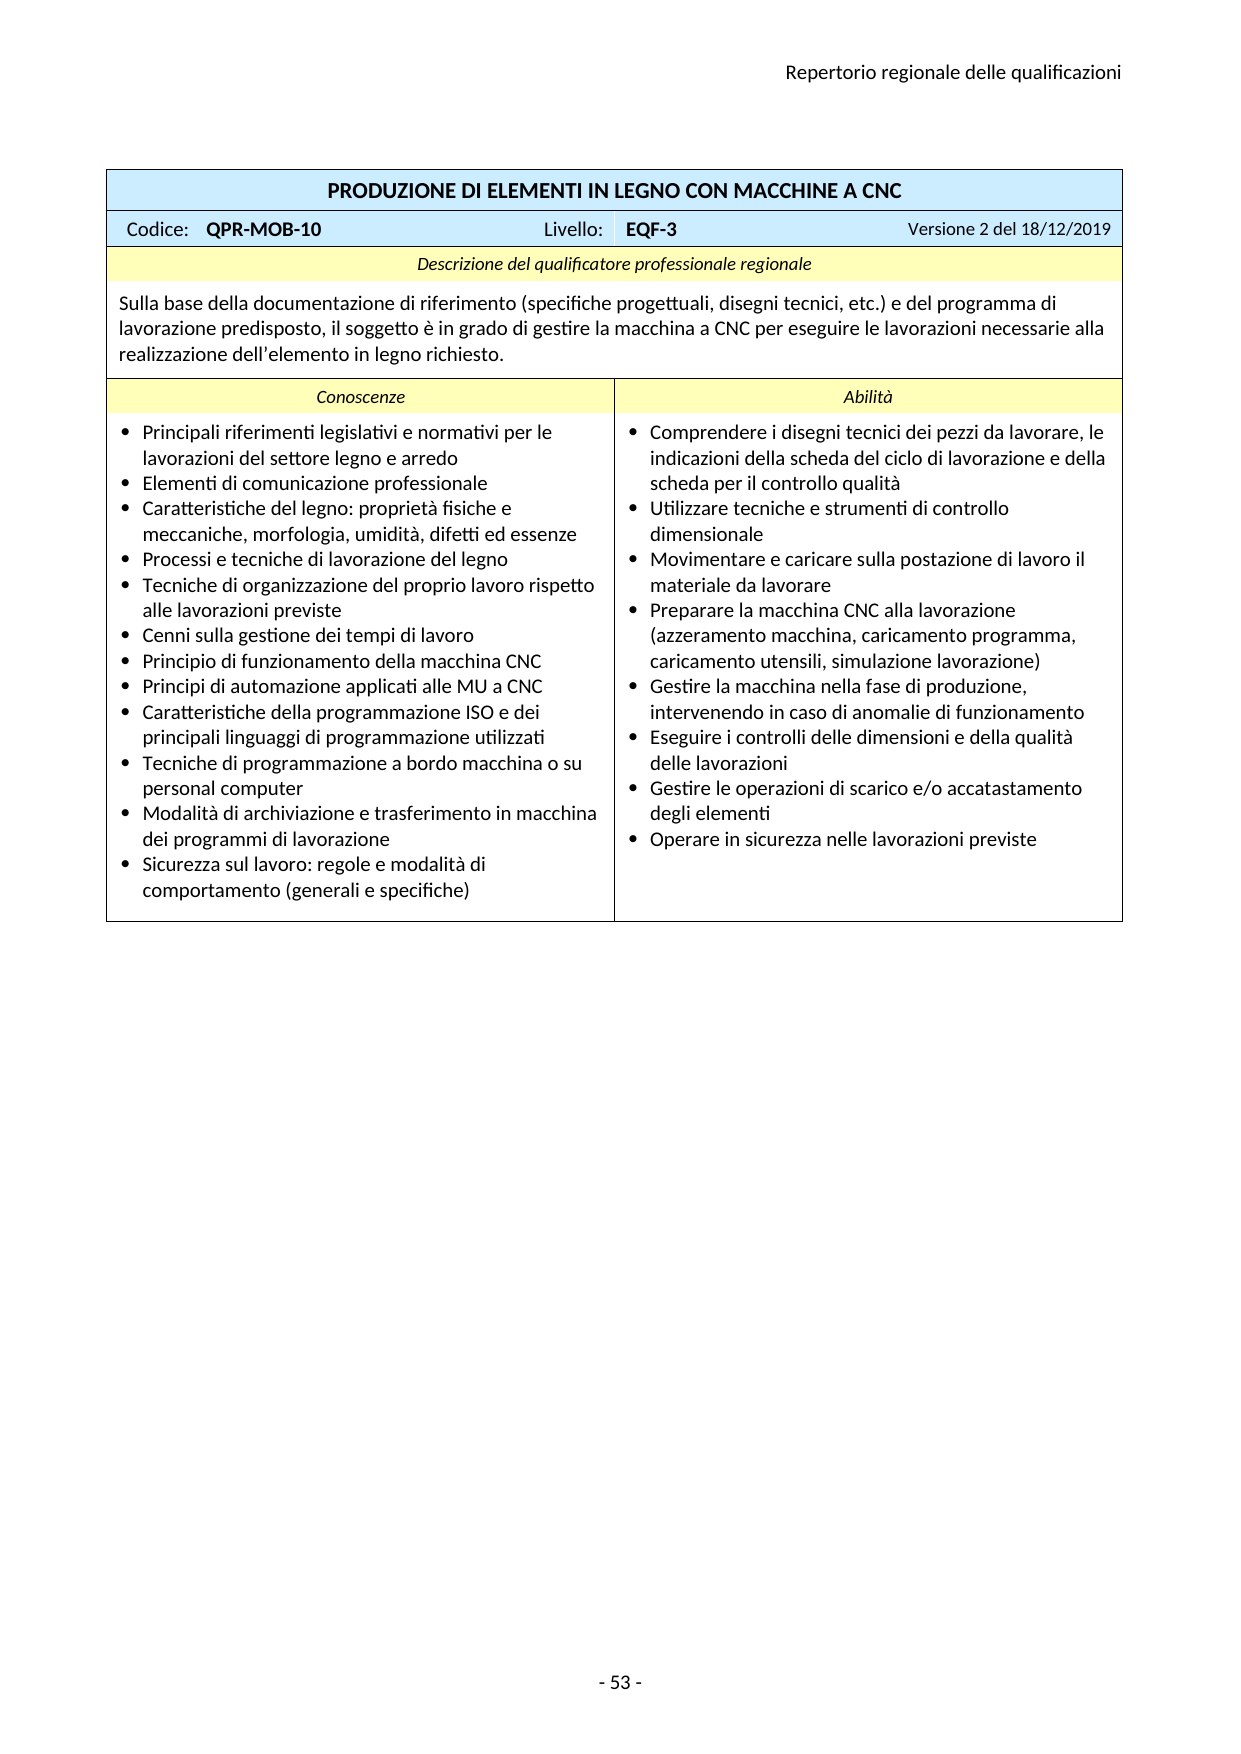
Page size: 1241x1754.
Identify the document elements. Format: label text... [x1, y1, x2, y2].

table_cell Abilità [615, 379, 1122, 413]
table_cell Versione 2 del 18/12/2019 [784, 211, 1122, 246]
table_cell EQF-3 [615, 211, 784, 246]
table_cell Principali riferimenti legislativi e normativi per le lavorazioni del settore legno e arredo Elementi di comunicazione professionale Caratteristiche del legno: proprietà fisiche e meccaniche, morfologia, umidità, difetti ed essenze Processi e tecniche di lavorazione del legno Tecniche di organizzazione del proprio lavoro rispetto alle lavorazioni previste Cenni sulla gestione dei tempi di lavoro Principio di funzionamento della macchina CNC Principi di automazione applicati alle MU a CNC Caratteristiche della programmazione ISO e dei principali linguaggi di programmazione utilizzati Tecniche di programmazione a bordo macchina o su personal computer Modalità di archiviazione e trasferimento in macchina dei programmi di lavorazione Sicurezza sul lavoro: regole e modalità di comportamento (generali e specifiche) [107, 414, 614, 921]
table_cell QPR-MOB-10 [195, 211, 445, 246]
table_cell Livello: [445, 211, 614, 246]
table_cell Conoscenze [107, 379, 614, 413]
table_cell Descrizione del qualificatore professionale regionale [107, 247, 1122, 281]
table_cell Sulla base della documentazione di riferimento (specifiche progettuali, disegni tecnici, etc.) e del programma di lavorazione predisposto, il soggetto è in grado di gestire la macchina a CNC per eseguire le lavorazioni necessarie alla realizzazione dell’elemento in legno richiesto. [107, 281, 1122, 378]
table_header PRODUZIONE DI ELEMENTI IN LEGNO CON MACCHINE A CNC [107, 170, 1122, 210]
table_cell Codice: [107, 211, 195, 246]
table_cell Comprendere i disegni tecnici dei pezzi da lavorare, le indicazioni della scheda del ciclo di lavorazione e della scheda per il controllo qualità Utilizzare tecniche e strumenti di controllo dimensionale Movimentare e caricare sulla postazione di lavoro il materiale da lavorare Preparare la macchina CNC alla lavorazione (azzeramento macchina, caricamento programma, caricamento utensili, simulazione lavorazione) Gestire la macchina nella fase di produzione, intervenendo in caso di anomalie di funzionamento Eseguire i controlli delle dimensioni e della qualità delle lavorazioni Gestire le operazioni di scarico e/o accatastamento degli elementi Operare in sicurezza nelle lavorazioni previste [615, 414, 1122, 921]
